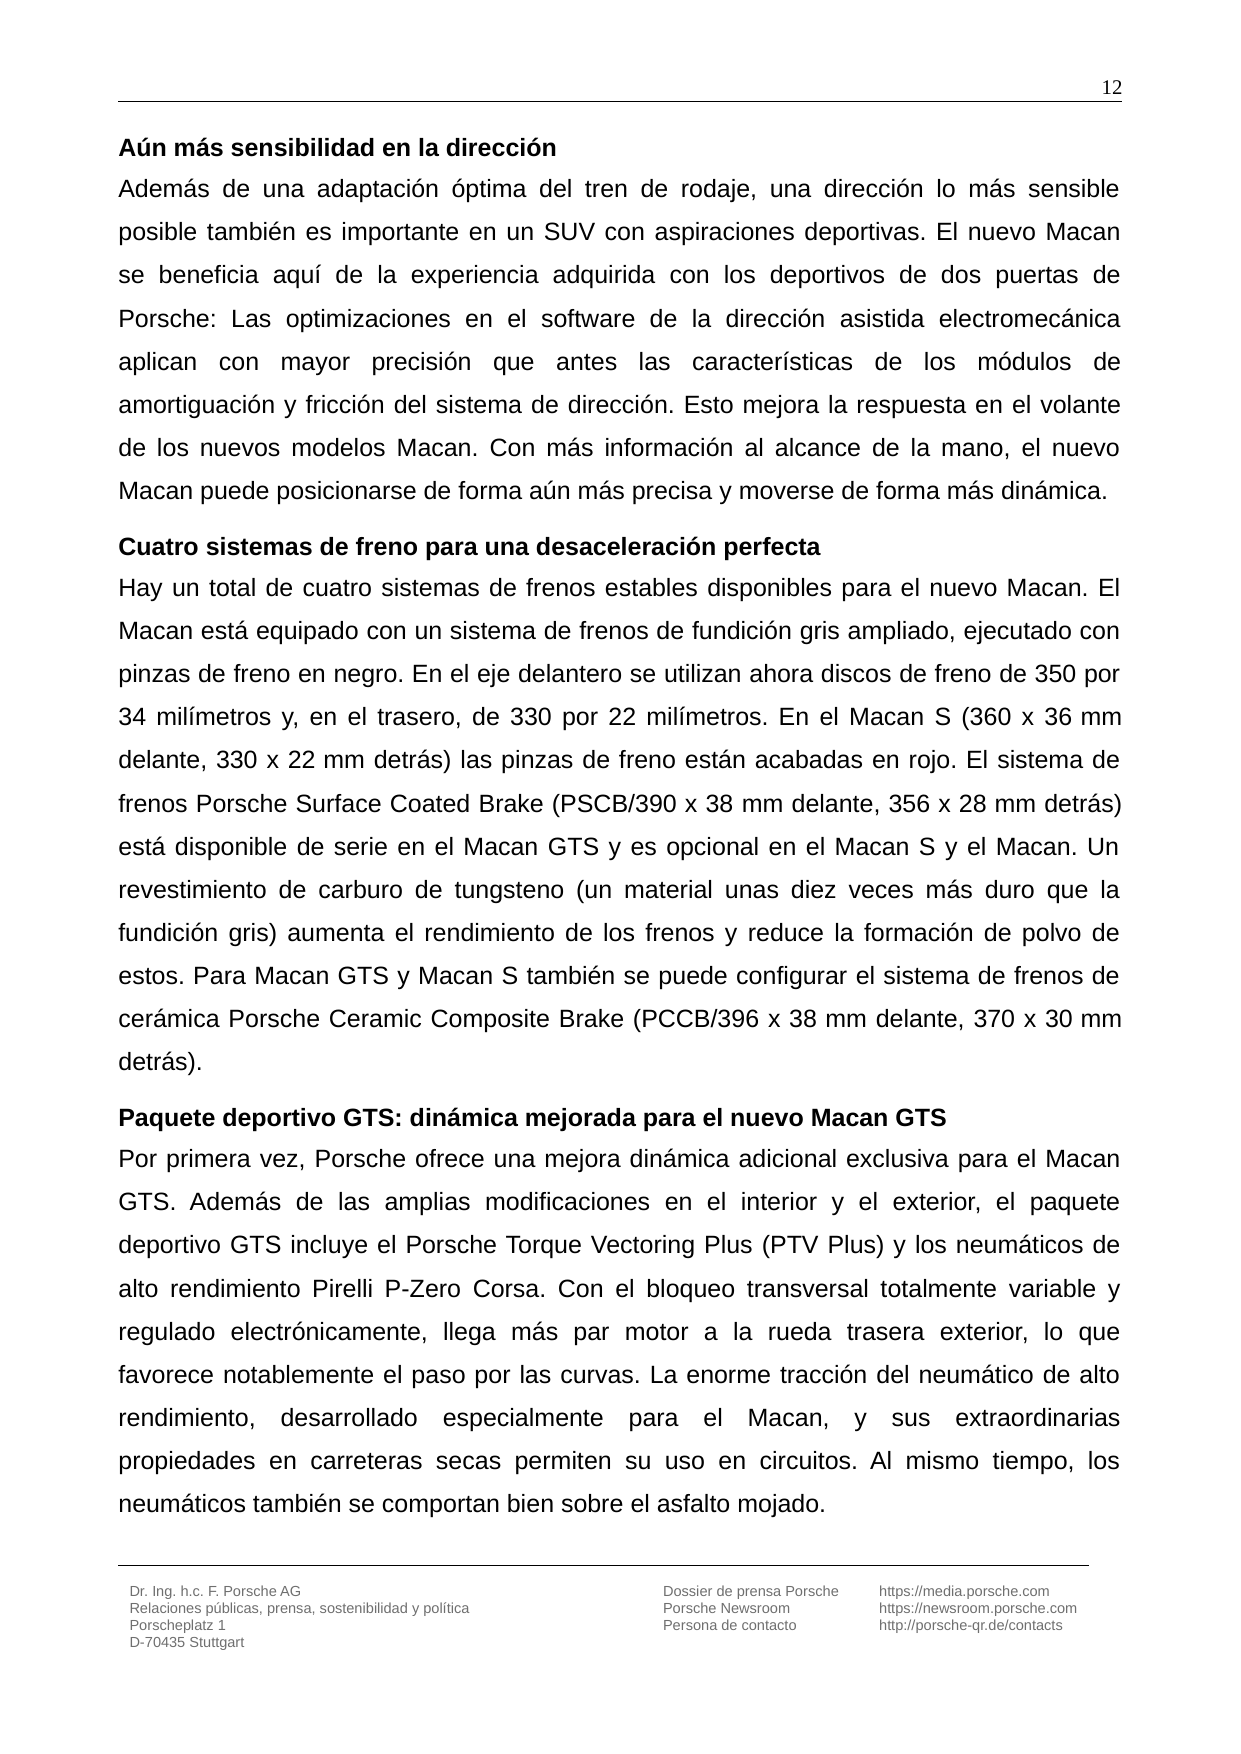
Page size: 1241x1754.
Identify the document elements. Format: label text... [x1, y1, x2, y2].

list Cuatro sistemas de freno para una desaceleración perfecta [118, 532, 1122, 560]
text Por primera vez, Porsche ofrece una mejora dinámica adicional exclusiva para el Macan GTS. Además de las amplias modificaciones en el interior y el exterior, el paquete deportivo GTS incluye el Porsche Torque Vectoring Plus (PTV Plus) y los neumáticos de alto rendimiento Pirelli P-Zero Corsa. Con el bloqueo transversal totalmente variable y regulado electrónicamente, llega más par motor a la rueda trasera exterior, lo que favorece notablemente el paso por las curvas. La enorme tracción del neumático de alto rendimiento, desarrollado especialmente para el Macan, y sus extraordinarias propiedades en carreteras secas permiten su uso en circuitos. Al mismo tiempo, los neumáticos también se comportan bien sobre el asfalto mojado. [118, 1144, 1122, 1518]
text Además de una adaptación óptima del tren de rodaje, una dirección lo más sensible posible también es importante en un SUV con aspiraciones deportivas. El nuevo Macan se beneficia aquí de la experiencia adquirida con los deportivos de dos puertas de Porsche: Las optimizaciones en el software de la dirección asistida electromecánica aplican con mayor precisión que antes las características de los módulos de amortiguación y fricción del sistema de dirección. Esto mejora la respuesta en el volante de los nuevos modelos Macan. Con más información al alcance de la mano, el nuevo Macan puede posicionarse de forma aún más precisa y moverse de forma más dinámica. [118, 174, 1122, 505]
list Aún más sensibilidad en la dirección [118, 133, 1122, 162]
list Paquete deportivo GTS: dinámica mejorada para el nuevo Macan GTS [118, 1103, 1122, 1132]
text Hay un total de cuatro sistemas de frenos estables disponibles para el nuevo Macan. El Macan está equipado con un sistema de frenos de fundición gris ampliado, ejecutado con pinzas de freno en negro. En el eje delantero se utilizan ahora discos de freno de 350 por 34 milímetros y, en el trasero, de 330 por 22 milímetros. En el Macan S (360 x 36 mm delante, 330 x 22 mm detrás) las pinzas de freno están acabadas en rojo. El sistema de frenos Porsche Surface Coated Brake (PSCB/390 x 38 mm delante, 356 x 28 mm detrás) está disponible de serie en el Macan GTS y es opcional en el Macan S y el Macan. Un revestimiento de carburo de tungsteno (un material unas diez veces más duro que la fundición gris) aumenta el rendimiento de los frenos y reduce la formación de polvo de estos. Para Macan GTS y Macan S también se puede configurar el sistema de frenos de cerámica Porsche Ceramic Composite Brake (PCCB/396 x 38 mm delante, 370 x 30 mm detrás). [118, 573, 1122, 1076]
